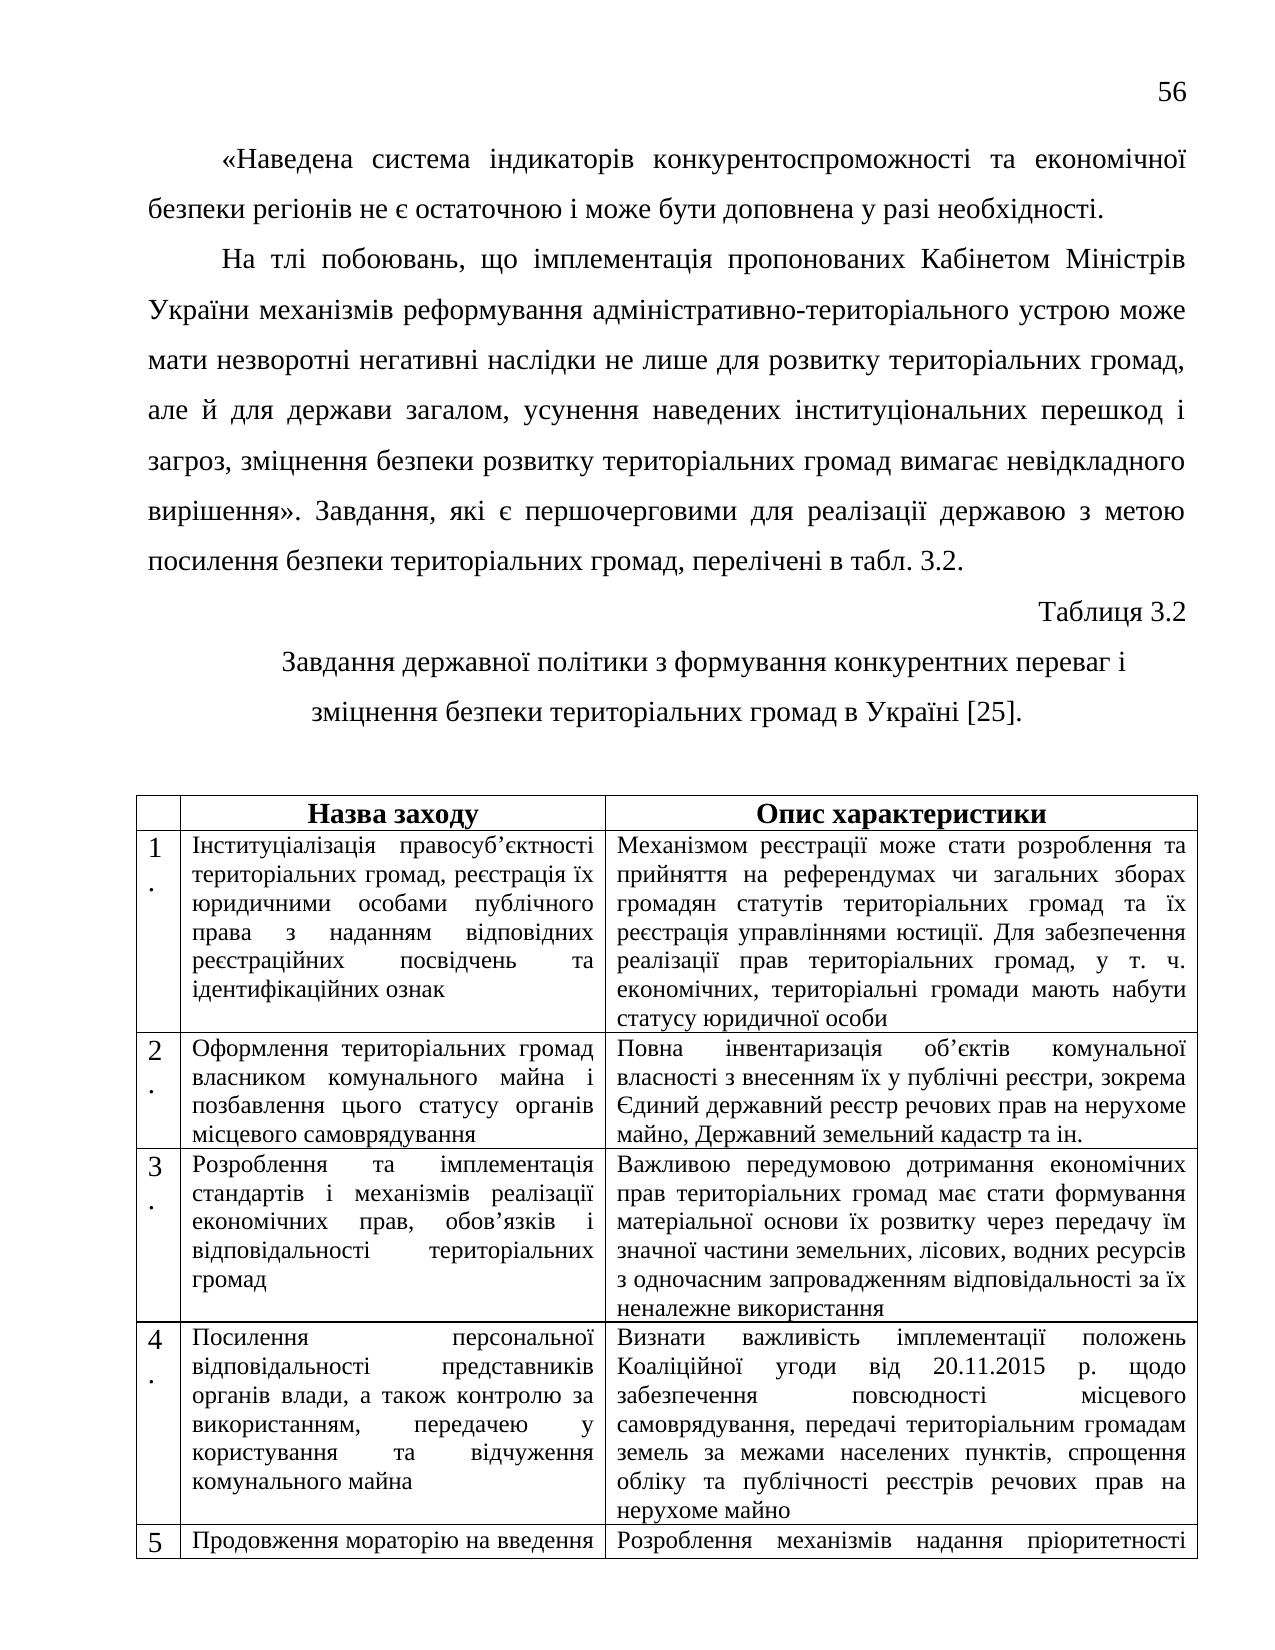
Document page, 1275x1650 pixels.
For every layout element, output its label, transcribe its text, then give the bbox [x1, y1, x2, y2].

table_cell Посилення персональної відповідальності представників органів влади, а також контролю за використанням, передачею у користування та відчуження комунального майна [181, 1323, 605, 1524]
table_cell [606, 1525, 1197, 1558]
table_header Опис характеристики [606, 796, 1197, 829]
table_cell Визнати важливість імплементації положень Коаліційної угоди від 20.11.2015 р. щодо забезпечення повсюдності місцевого самоврядування, передачі територіальним громадам земель за межами населених пунктів, спрощення обліку та публічності реєстрів речових прав на нерухоме майно [606, 1323, 1197, 1524]
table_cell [181, 1525, 605, 1558]
table_header [137, 796, 180, 829]
table_header Назва заходу [181, 796, 605, 829]
table_cell Інституціалізація правосуб’єктності територіальних громад, реєстрація їх юридичними особами публічного права з наданням відповідних реєстраційних посвідчень та ідентифікаційних ознак [181, 831, 605, 1032]
table_cell Важливою передумовою дотримання економічних прав територіальних громад має стати формування матеріальної основи їх розвитку через передачу їм значної частини земельних, лісових, водних ресурсів з одночасним запровадженням відповідальності за їх неналежне використання [606, 1149, 1197, 1321]
table_cell 3. [137, 1149, 180, 1321]
table_cell Повна інвентаризація об’єктів комунальної власності з внесенням їх у публічні реєстри, зокрема Єдиний державний реєстр речових прав на нерухоме майно, Державний земельний кадастр та ін. [606, 1033, 1197, 1148]
text Таблиця 3.2 [148, 594, 1186, 627]
text «Наведена система індикаторів конкурентоспроможності та економічної безпеки регіонів не є остаточною і може бути доповнена у разі необхідності. [148, 141, 1186, 225]
table_cell 4. [137, 1323, 180, 1524]
table_cell 5. [137, 1525, 180, 1558]
text На тлі побоювань, що імплементація пропонованих Кабінетом Міністрів України механізмів реформування адміністративно-територіального устрою може мати незворотні негативні наслідки не лише для розвитку територіальних громад, але й для держави загалом, усунення наведених інституціональних перешкод і загроз, зміцнення безпеки розвитку територіальних громад вимагає невідкладного вирішення». Завдання, які є першочерговими для реалізації державою з метою посилення безпеки територіальних громад, перелічені в табл. 3.2. [148, 241, 1186, 577]
text Завдання державної політики з формування конкурентних переваг і зміцнення безпеки територіальних громад в Україні [25]. [148, 644, 1186, 728]
table_cell Механізмом реєстрації може стати розроблення та прийняття на референдумах чи загальних зборах громадян статутів територіальних громад та їх реєстрація управліннями юстиції. Для забезпечення реалізації прав територіальних громад, у т. ч. економічних, територіальні громади мають набути статусу юридичної особи [606, 831, 1197, 1032]
table_cell 2. [137, 1033, 180, 1148]
table_cell Оформлення територіальних громад власником комунального майна і позбавлення цього статусу органів місцевого самоврядування [181, 1033, 605, 1148]
table_cell Розроблення та імплементація стандартів і механізмів реалізації економічних прав, обов’язків і відповідальності територіальних громад [181, 1149, 605, 1321]
table_cell 1. [137, 831, 180, 1032]
